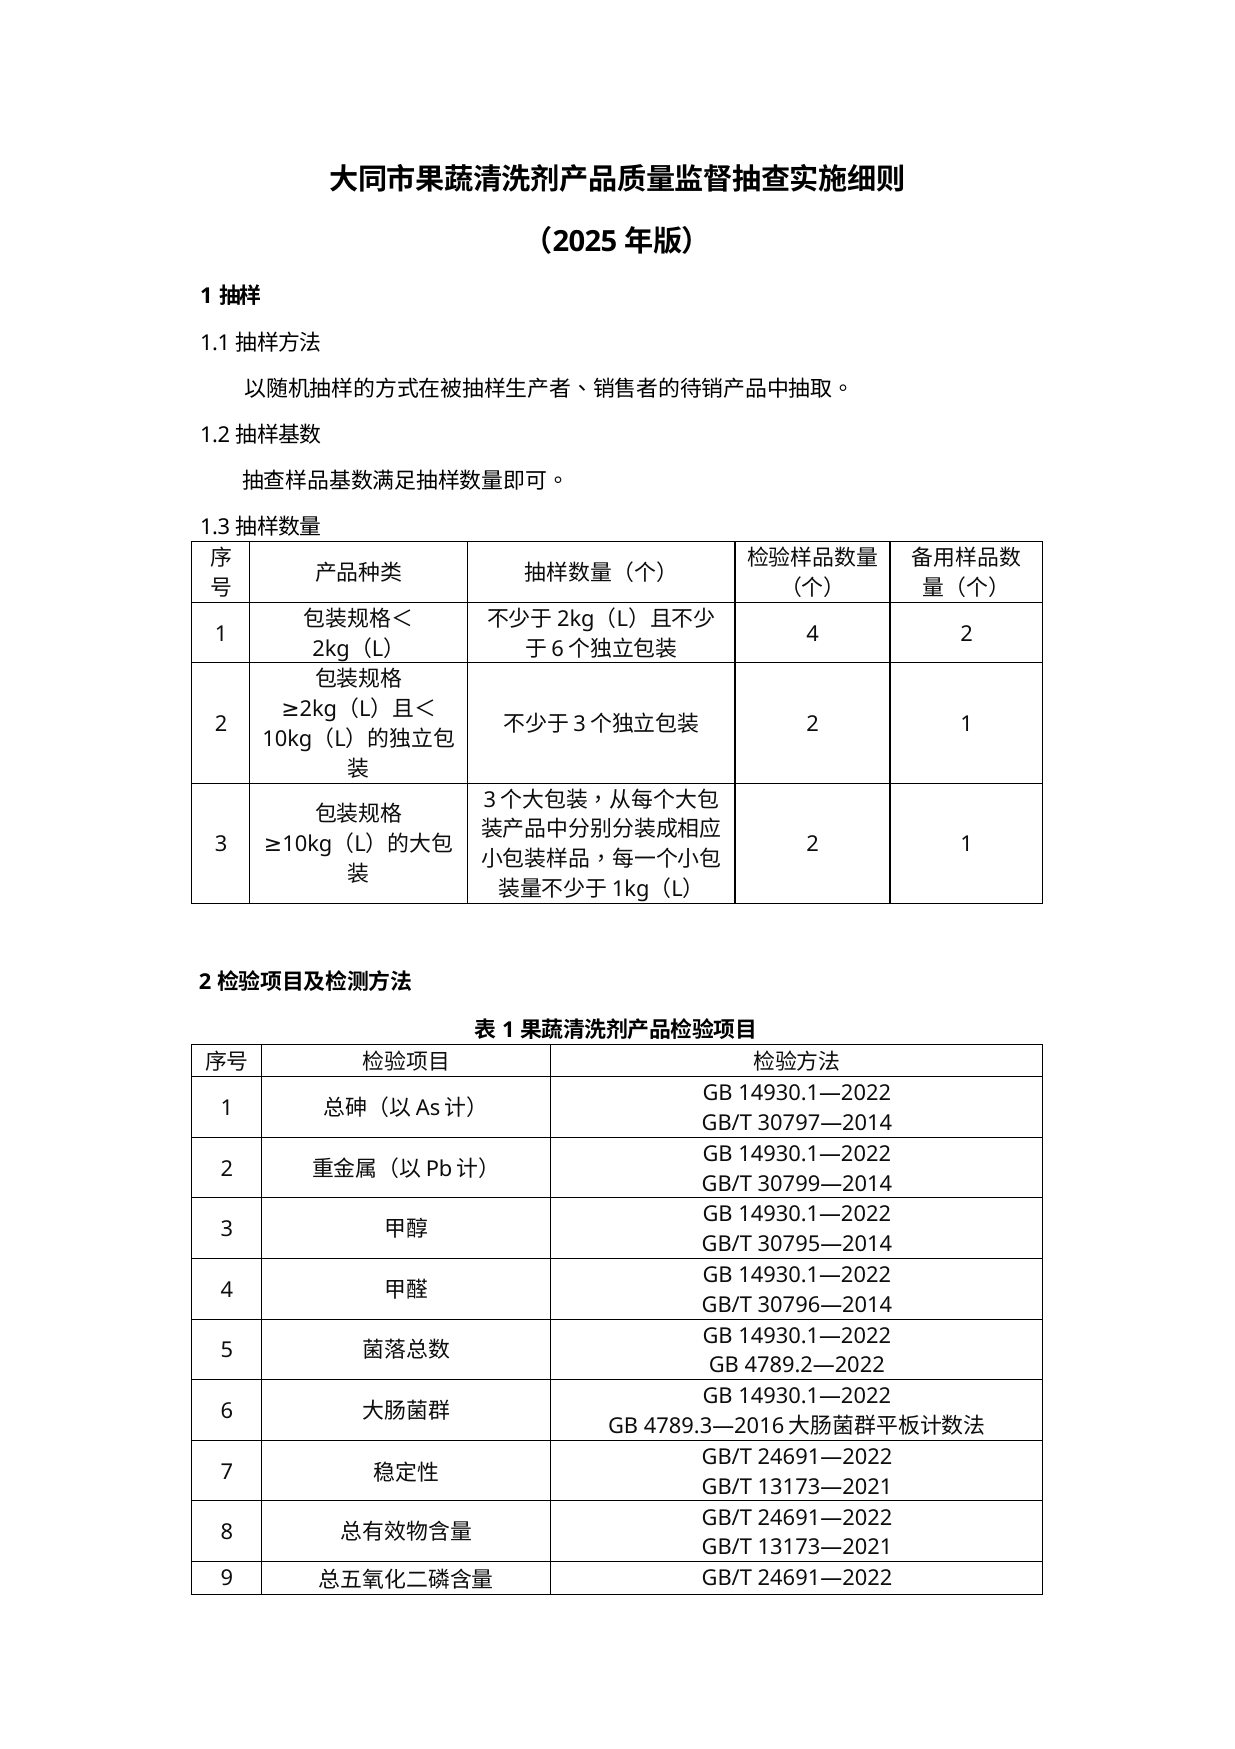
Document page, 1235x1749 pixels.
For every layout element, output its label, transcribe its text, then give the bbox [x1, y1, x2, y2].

table_header 产品种类 [250, 542, 467, 602]
table_cell 1 [192, 1077, 261, 1137]
table_cell GB 14930.1—2022 GB 4789.2—2022 [551, 1320, 1042, 1379]
table_cell 2 [192, 1138, 261, 1197]
table_cell 4 [192, 1259, 261, 1318]
table_cell 1 [192, 603, 249, 662]
text 1.3 抽样数量 [200, 511, 1047, 541]
table_header 检验样品数量（个） [736, 542, 889, 602]
table_cell 总有效物含量 [262, 1501, 550, 1561]
table_cell 包装规格≥2kg（L）且＜10kg（L）的独立包装 [250, 663, 467, 782]
table_header 序号 [192, 542, 249, 602]
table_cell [551, 1562, 1042, 1594]
table_cell 8 [192, 1501, 261, 1561]
table_cell 甲醛 [262, 1259, 550, 1318]
table_cell 包装规格＜2kg（L） [250, 603, 467, 662]
table_cell GB/T 24691—2022 GB/T 13173—2021 [551, 1441, 1042, 1500]
text 大同市果蔬清洗剂产品质量监督抽查实施细则 [187, 156, 1047, 198]
table_cell 5 [192, 1320, 261, 1379]
table_cell 菌落总数 [262, 1320, 550, 1379]
text （2025 年版） [187, 220, 1047, 260]
table_cell 7 [192, 1441, 261, 1500]
table_cell GB 14930.1—2022 GB/T 30795—2014 [551, 1198, 1042, 1258]
table_cell 不少于2kg（L）且不少于6个独立包装 [468, 603, 734, 662]
table_cell 4 [736, 603, 889, 662]
text 2 检验项目及检测方法 [198, 966, 1047, 996]
table_cell 总砷（以As计） [262, 1077, 550, 1137]
table_cell 3个大包装，从每个大包装产品中分别分装成相应小包装样品，每一个小包装量不少于1kg（L） [468, 784, 734, 903]
table_cell 不少于3个独立包装 [468, 663, 734, 782]
table_cell 包装规格≥10kg（L）的大包装 [250, 784, 467, 903]
text 1.2 抽样基数 [200, 419, 1047, 449]
text 1 抽样 [200, 281, 1047, 310]
table_cell 3 [192, 1198, 261, 1258]
table_cell 2 [736, 663, 889, 782]
table_cell 2 [736, 784, 889, 903]
table_header 序号 [192, 1045, 261, 1076]
table_cell GB 14930.1—2022 GB/T 30797—2014 [551, 1077, 1042, 1137]
text 抽查样品基数满足抽样数量即可。 [242, 465, 1047, 495]
table_cell 6 [192, 1380, 261, 1440]
text 以随机抽样的方式在被抽样生产者、销售者的待销产品中抽取。 [244, 373, 1047, 402]
table_cell 稳定性 [262, 1441, 550, 1500]
table_cell 总五氧化二磷含量 [262, 1562, 550, 1594]
table_cell GB/T 24691—2022 GB/T 13173—2021 [551, 1501, 1042, 1561]
text 1.1 抽样方法 [200, 327, 1047, 356]
table_cell 9 [192, 1562, 261, 1594]
table_cell 大肠菌群 [262, 1380, 550, 1440]
table_cell GB 14930.1—2022 GB/T 30799—2014 [551, 1138, 1042, 1197]
table_cell 甲醇 [262, 1198, 550, 1258]
table_cell GB 14930.1—2022 GB/T 30796—2014 [551, 1259, 1042, 1318]
table_cell 重金属（以Pb计） [262, 1138, 550, 1197]
table_cell 2 [891, 603, 1042, 662]
table_header 备用样品数量（个） [891, 542, 1042, 602]
table_cell 3 [192, 784, 249, 903]
table_header 检验项目 [262, 1045, 550, 1076]
table_header 检验方法 [551, 1045, 1042, 1076]
table_header 抽样数量（个） [468, 542, 734, 602]
table_cell 1 [891, 784, 1042, 903]
table_cell 2 [192, 663, 249, 782]
table_cell GB 14930.1—2022 GB 4789.3—2016大肠菌群平板计数法 [551, 1380, 1042, 1440]
text 表 1 果蔬清洗剂产品检验项目 [474, 1012, 1047, 1044]
table_cell 1 [891, 663, 1042, 782]
